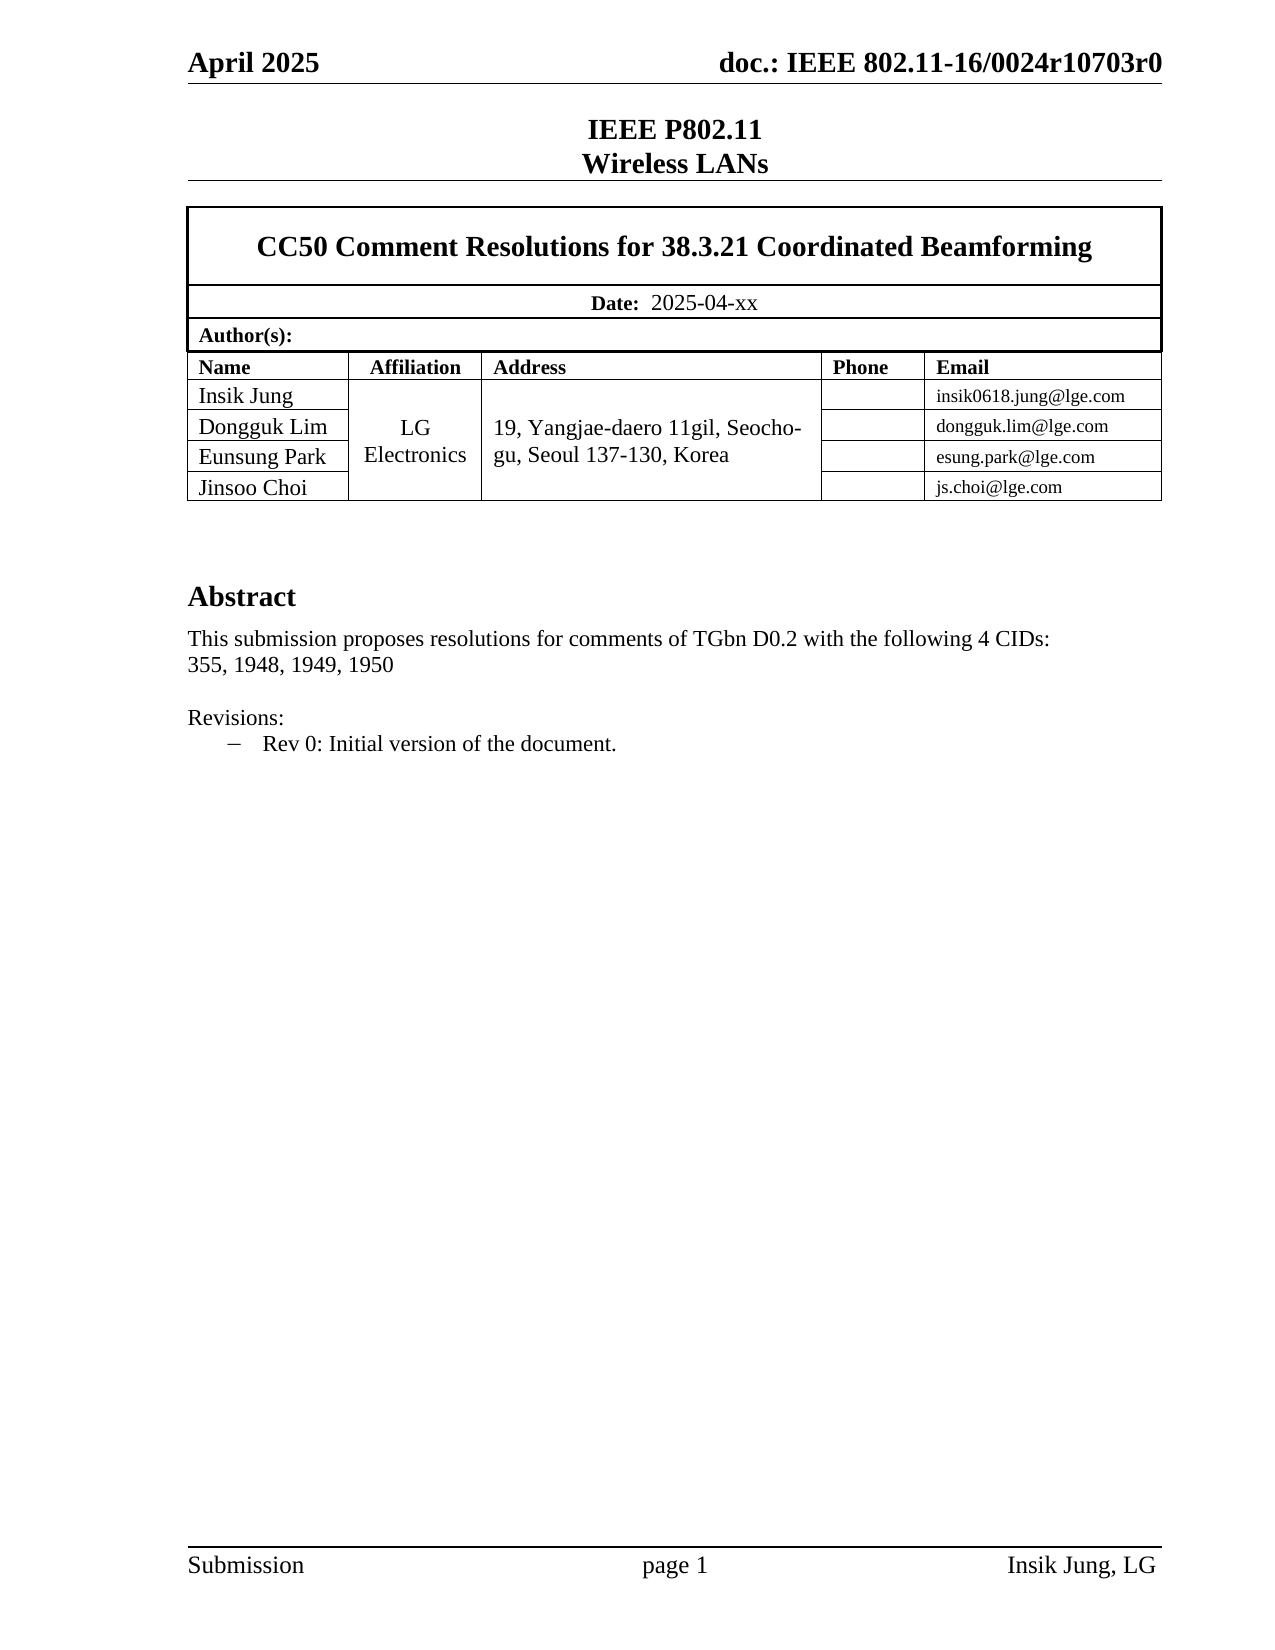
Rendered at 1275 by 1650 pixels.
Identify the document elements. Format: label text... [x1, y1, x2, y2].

table_cell Date: 2025-04-xx [189, 286, 1160, 317]
table_cell Author(s): [189, 319, 1160, 350]
table_cell js.choi@lge.com [925, 472, 1161, 500]
table_header Affiliation [349, 353, 481, 379]
table_cell [822, 472, 924, 500]
table_header Phone [822, 353, 924, 379]
text 355, 1948, 1949, 1950 [187, 651, 1162, 678]
table_cell Insik Jung [188, 380, 348, 409]
table_cell LG Electronics [349, 380, 481, 500]
table_header Name [188, 353, 348, 379]
table_cell Dongguk Lim [188, 410, 348, 440]
table_cell [822, 410, 924, 440]
table_header Email [925, 353, 1161, 379]
table_cell 19, Yangjae-daero 11gil, Seocho-gu, Seoul 137-130, Korea [482, 380, 821, 500]
table_cell dongguk.lim@lge.com [925, 410, 1161, 440]
table_cell Eunsung Park [188, 441, 348, 471]
table_cell esung.park@lge.com [925, 441, 1161, 471]
table_header CC50 Comment Resolutions for 38.3.21 Coordinated Beamforming [189, 208, 1160, 284]
text IEEE P802.11 Wireless LANs [187, 112, 1162, 181]
table_header Address [482, 353, 821, 379]
table_cell Jinsoo Choi [188, 472, 348, 500]
text Revisions: [187, 704, 1162, 730]
text Abstract [187, 579, 1162, 612]
table_cell [822, 380, 924, 409]
table_cell [822, 441, 924, 471]
table_cell insik0618.jung@lge.com [925, 380, 1161, 409]
list Rev 0: Initial version of the document. [225, 730, 1162, 757]
text This submission proposes resolutions for comments of TGbn D0.2 with the following 4 CIDs: [187, 625, 1162, 651]
